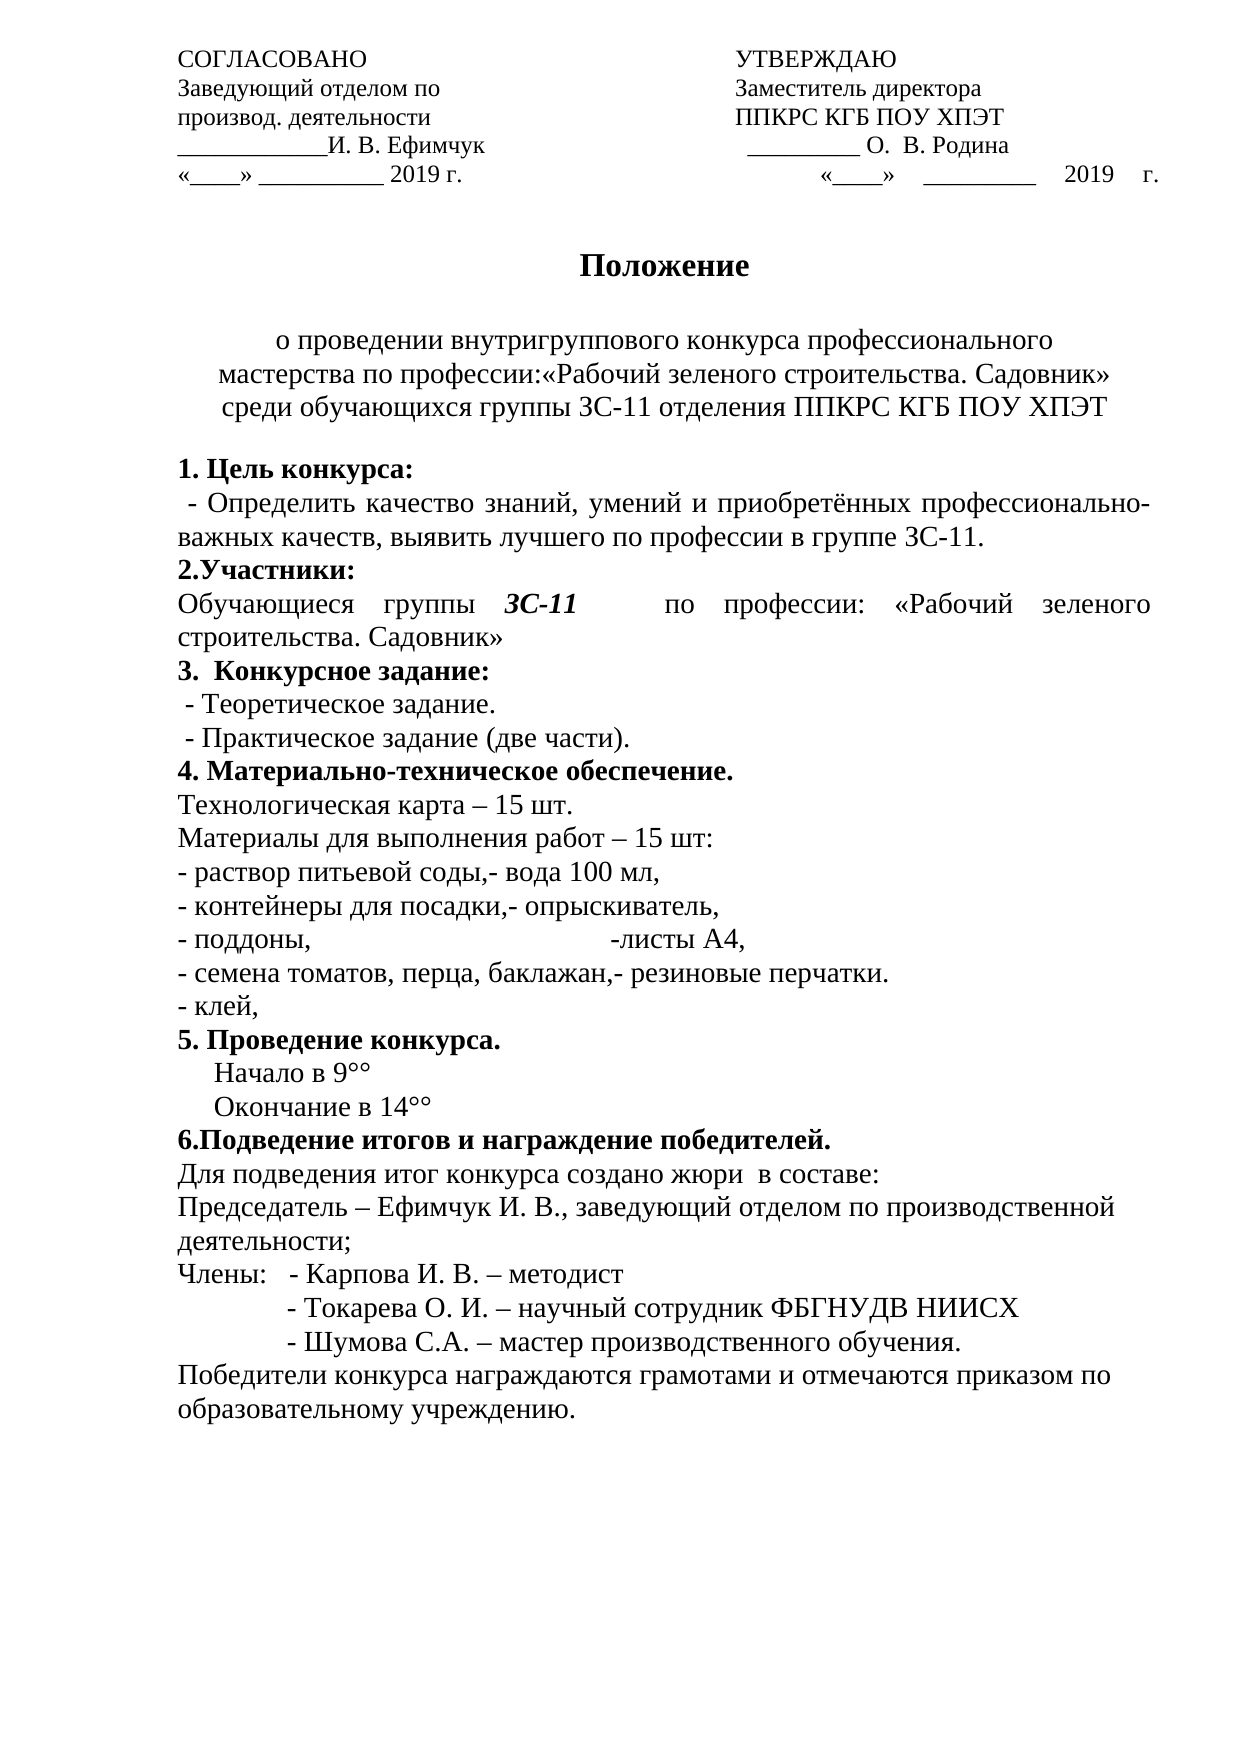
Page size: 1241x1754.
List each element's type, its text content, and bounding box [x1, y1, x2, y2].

text Для подведения итог конкурса создано жюри в составе: [177, 1156, 1152, 1189]
text 5. Проведение конкурса. [177, 1022, 1152, 1055]
text - Теоретическое задание. [177, 686, 1152, 720]
text - Практическое задание (две части). [177, 720, 1152, 753]
text 1..Цель конкурса: [177, 452, 1152, 485]
text Технологическая карта – 15 шт. [177, 787, 1152, 821]
text - Определить качество знаний, умений и приобретённых профессионально-важных качеств, выявить лучшего по профессии в группе ЗС-11. [177, 485, 1152, 552]
text Окончание в 14°° [177, 1089, 1152, 1122]
text 4. Материально-техническое обеспечение. [177, 753, 1152, 787]
text - контейнеры для посадки,- опрыскиватель, [177, 888, 1152, 921]
text 6.Подведение итогов и награждение победителей. [177, 1122, 1152, 1156]
text Обучающиеся группы ЗС-11 по профессии: «Рабочий зеленого строительства. Садовник» [177, 586, 1152, 653]
text Положение [177, 246, 1152, 284]
text - семена томатов, перца, баклажан,- резиновые перчатки. [177, 955, 1152, 988]
text Победители конкурса награждаются грамотами и отмечаются приказом по образовательному учреждению. [177, 1357, 1152, 1424]
text Начало в 9°° [177, 1055, 1152, 1089]
text Председатель – Ефимчук И. В., заведующий отделом по производственной деятельности; [177, 1189, 1152, 1257]
text - клей, [177, 988, 1152, 1022]
text о проведении внутригруппового конкурса профессионального [177, 322, 1152, 356]
table_header СОГЛАСОВАНО Заведующий отделом по производ. деятельности ____________И. В. Ефимчук «____» __________ . [166, 44, 723, 246]
text среди обучающихся группы ЗС-11 отделения ППКРС КГБ ПОУ ХПЭТ [177, 389, 1152, 423]
text - раствор питьевой соды,- вода 100 мл, [177, 854, 1152, 888]
table_header УТВЕРЖДАЮ Заместитель директора ППКРС КГБ ПОУ ХПЭТ _________ О. В. Родина «____» _________ . [724, 44, 1171, 246]
text Материалы для выполнения работ – 15 шт: [177, 821, 1152, 854]
text - поддоны, -листы А4, [177, 921, 1152, 955]
text мастерства по профессии:«Рабочий зеленого строительства. Садовник» [177, 356, 1152, 389]
text - Токарева О. И. – научный сотрудник ФБГНУДВ НИИСХ [177, 1290, 1152, 1324]
text - Шумова С.А. – мастер производственного обучения. [177, 1324, 1152, 1357]
text Члены: - Карпова И. В. – методист [177, 1257, 1152, 1290]
text 2.Участники: [177, 552, 1152, 586]
text 3. Конкурсное задание: [177, 653, 1152, 686]
